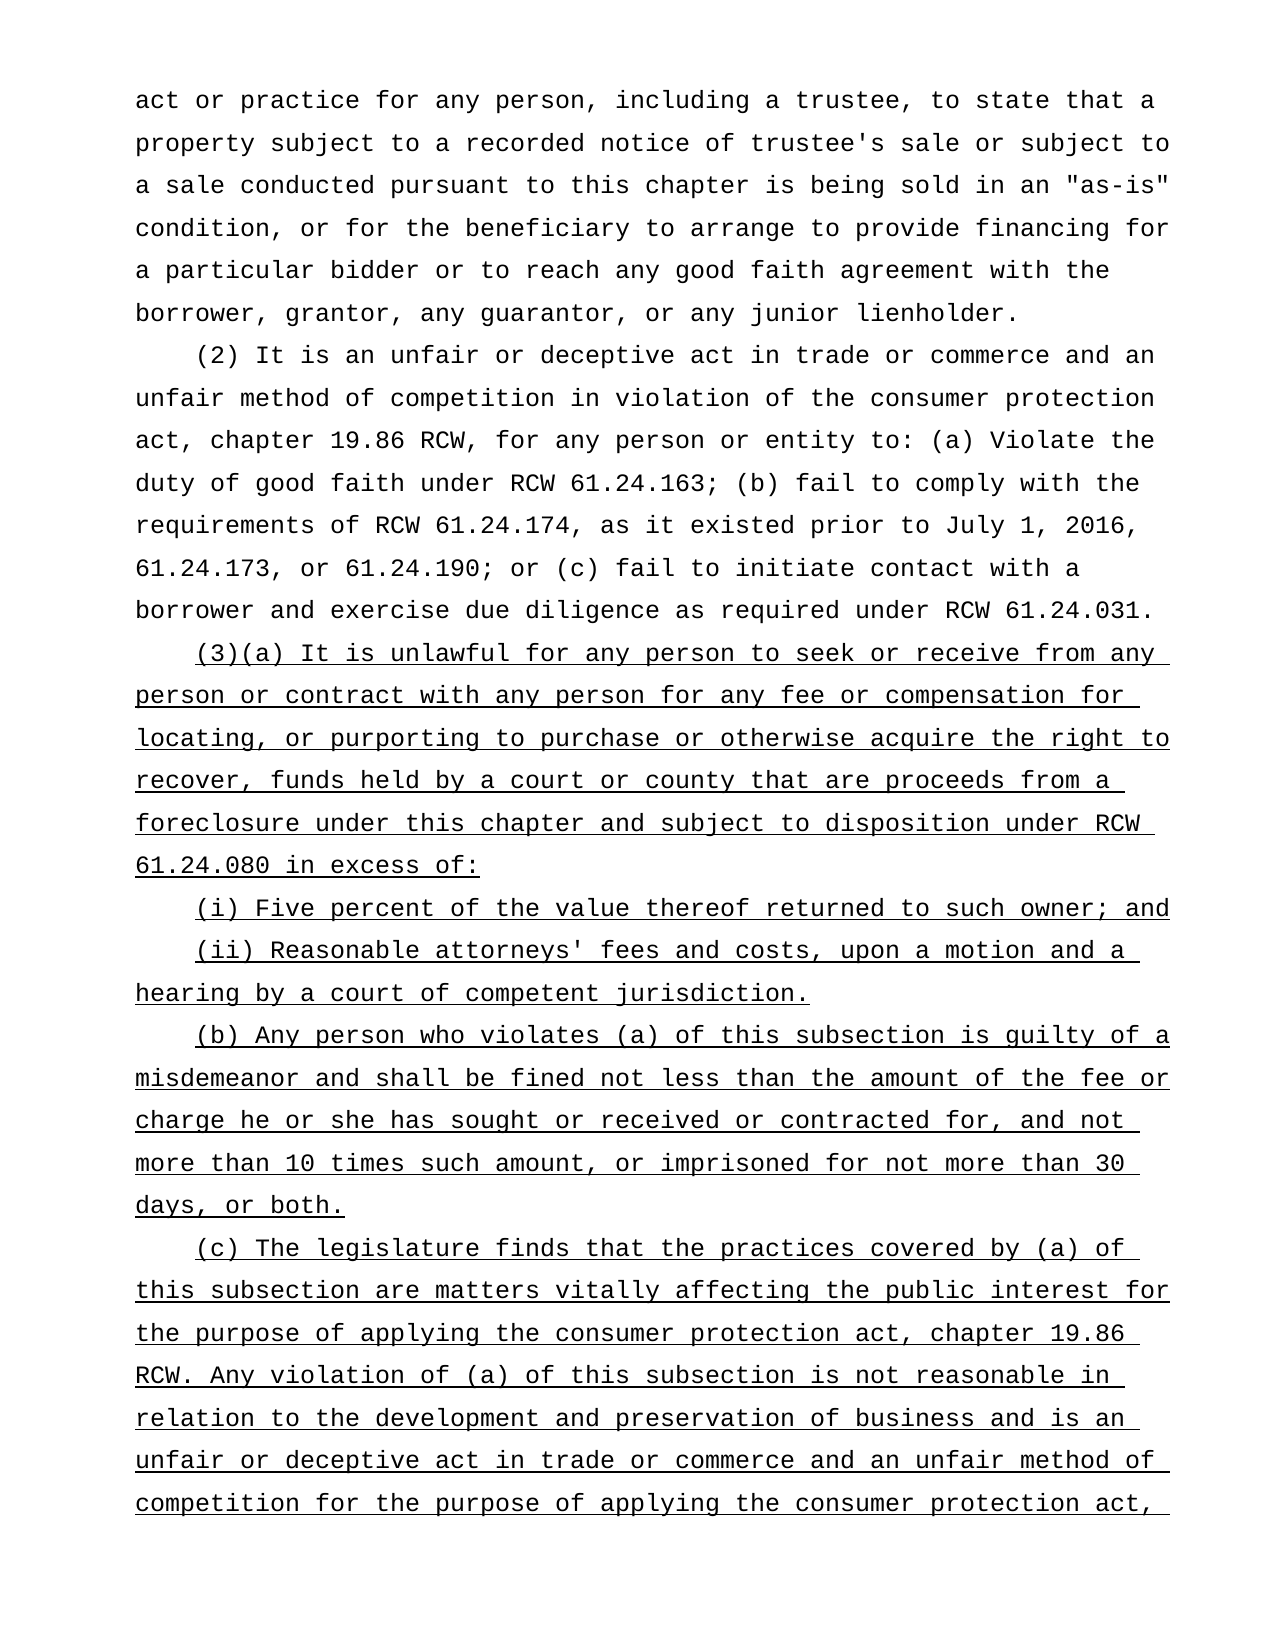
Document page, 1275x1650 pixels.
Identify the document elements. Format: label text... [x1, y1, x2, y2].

text (ii) Reasonable attorneys' fees and costs, upon a motion and a hearing by a court of competent jurisdiction. [135, 925, 1170, 1010]
text (2) It is an unfair or deceptive act in trade or commerce and an unfair method of competition in violation of the consumer protection act, chapter 19.86 RCW, for any person or entity to: (a) Violate the duty of good faith under RCW 61.24.163; (b) fail to comply with the requirements of RCW 61.24.174, as it existed prior to July 1, 2016, 61.24.173, or 61.24.190; or (c) fail to initiate contact with a borrower and exercise due diligence as required under RCW 61.24.031. [135, 330, 1170, 627]
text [135, 75, 1170, 330]
text (3)(a) It is unlawful for any person to seek or receive from any person or contract with any person for any fee or compensation for locating, or purporting to purchase or otherwise acquire the right to recover, funds held by a court or county that are proceeds from a foreclosure under this chapter and subject to disposition under RCW 61.24.080 in excess of: [135, 750, 1170, 882]
text (b) Any person who violates (a) of this subsection is guilty of a misdemeanor and shall be fined not less than the amount of the fee or charge he or she has sought or received or contracted for, and not more than 10 times such amount, or imprisoned for not more than 30 days, or both. [135, 1010, 1170, 1089]
text (3)(a) It is unlawful for any person to seek or receive from any person or contract with any person for any fee or compensation for locating, or purporting to purchase or otherwise acquire the right to recover, funds held by a court or county that are proceeds from a foreclosure under this chapter and subject to disposition under RCW 61.24.080 in excess of: [135, 627, 1170, 749]
text (i) Five percent of the value thereof returned to such owner; and [135, 882, 1170, 925]
text (b) Any person who violates (a) of this subsection is guilty of a misdemeanor and shall be fined not less than the amount of the fee or charge he or she has sought or received or contracted for, and not more than 10 times such amount, or imprisoned for not more than 30 days, or both. [135, 1090, 1170, 1222]
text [135, 1473, 1170, 1514]
